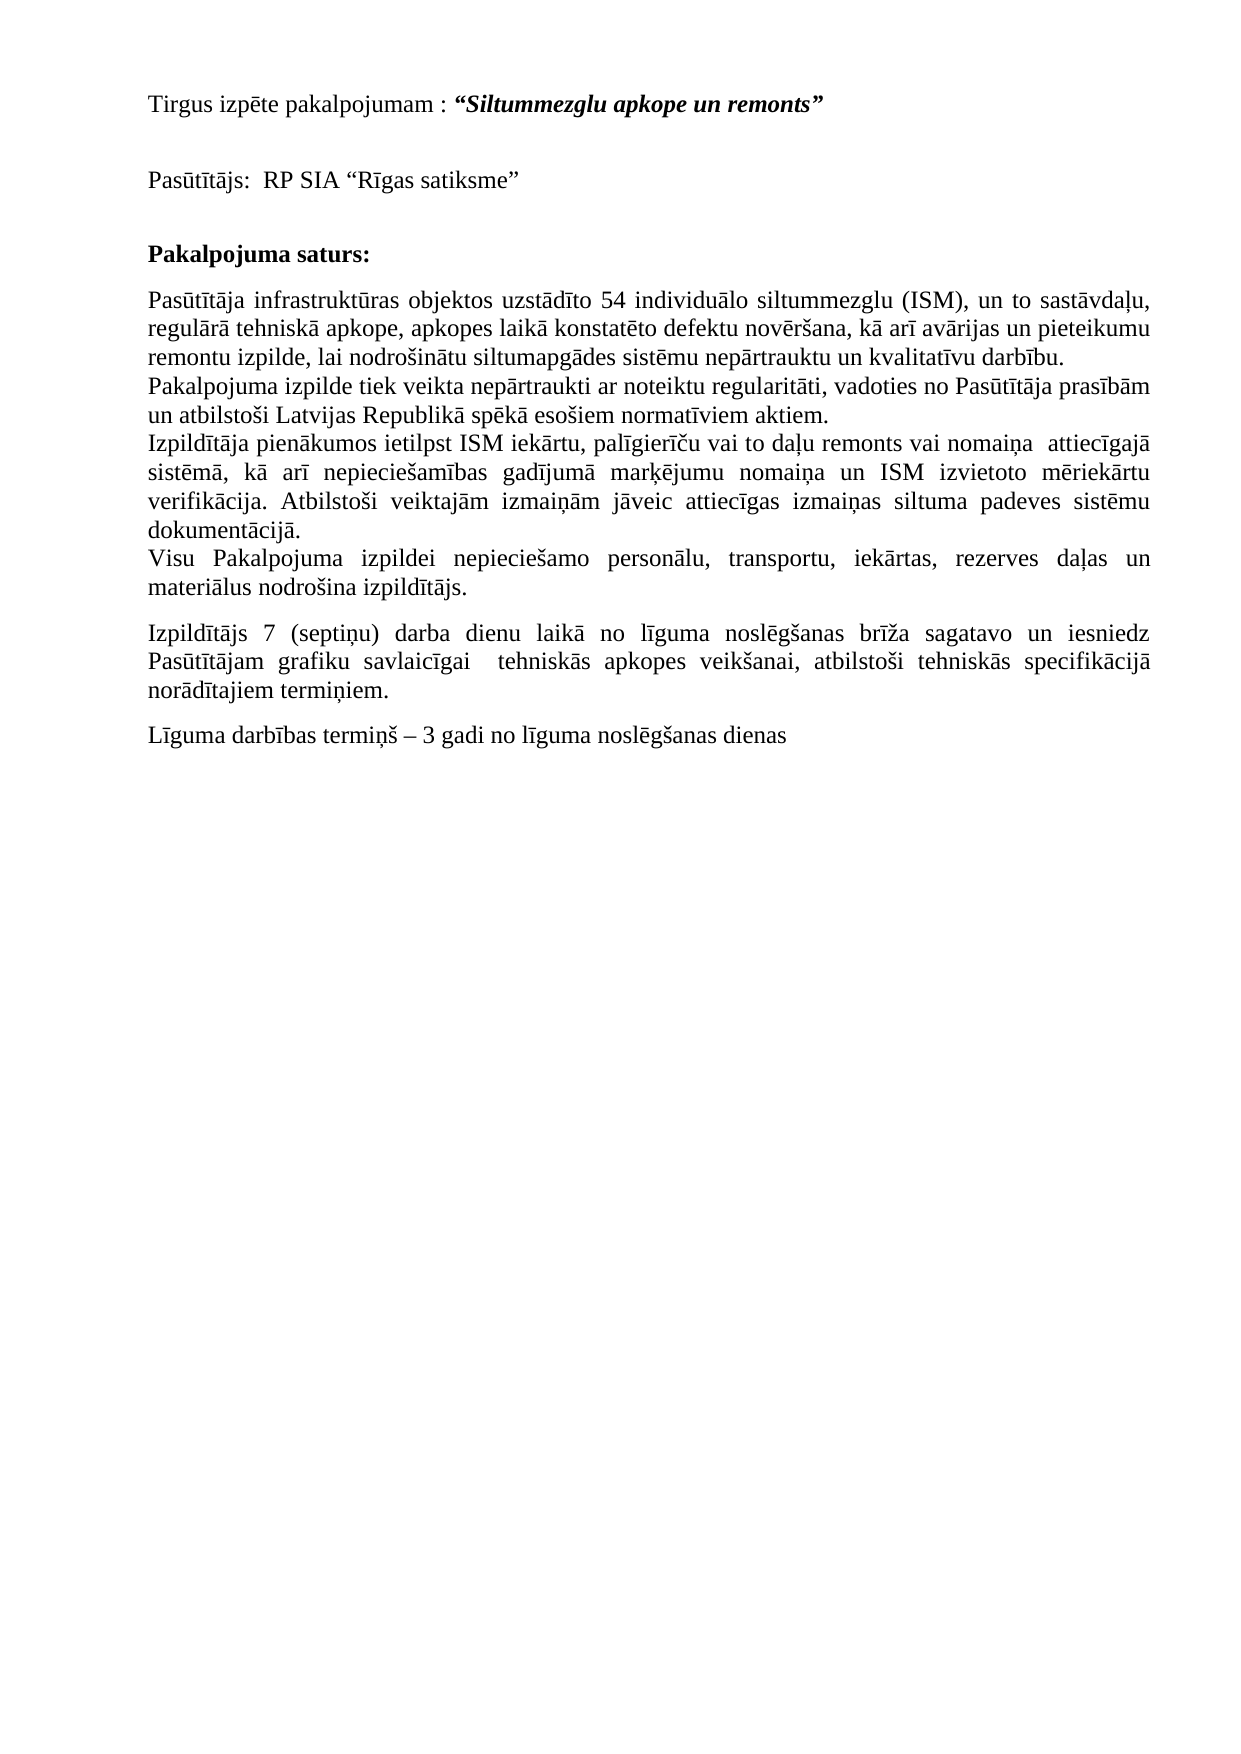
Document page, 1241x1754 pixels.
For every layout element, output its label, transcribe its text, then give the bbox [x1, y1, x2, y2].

text Pasūtītājs: RP SIA “Rīgas satiksme” [148, 165, 1152, 194]
text Izpildītāja pienākumos ietilpst ISM iekārtu, palīgierīču vai to daļu remonts vai nomaiņa attiecīgajā sistēmā, kā arī nepieciešamības gadījumā marķējumu nomaiņa un ISM izvietoto mēriekārtu verifikācija. Atbilstoši veiktajām izmaiņām jāveic attiecīgas izmaiņas siltuma padeves sistēmu dokumentācijā. [148, 428, 1152, 543]
text Pakalpojuma izpilde tiek veikta nepārtraukti ar noteiktu regularitāti, vadoties no Pasūtītāja prasībām un atbilstoši Latvijas Republikā spēkā esošiem normatīviem aktiem. [148, 371, 1152, 428]
text Izpildītājs 7 (septiņu) darba dienu laikā no līguma noslēgšanas brīža sagatavo un iesniedz Pasūtītājam grafiku savlaicīgai tehniskās apkopes veikšanai, atbilstoši tehniskās specifikācijā norādītajiem termiņiem. [148, 618, 1152, 704]
text Pasūtītāja infrastruktūras objektos uzstādīto 54 individuālo siltummezglu (ISM), un to sastāvdaļu, regulārā tehniskā apkope, apkopes laikā konstatēto defektu novēršana, kā arī avārijas un pieteikumu remontu izpilde, lai nodrošinātu siltumapgādes sistēmu nepārtrauktu un kvalitatīvu darbību. [148, 285, 1152, 371]
text Tirgus izpēte pakalpojumam : “Siltummezglu apkope un remonts” [148, 89, 1152, 117]
text Visu Pakalpojuma izpildei nepieciešamo personālu, transportu, iekārtas, rezerves daļas un materiālus nodrošina izpildītājs. [148, 543, 1152, 601]
text Līguma darbības termiņš – 3 gadi no līguma noslēgšanas dienas [148, 721, 1152, 749]
text Pakalpojuma saturs: [148, 239, 1152, 268]
